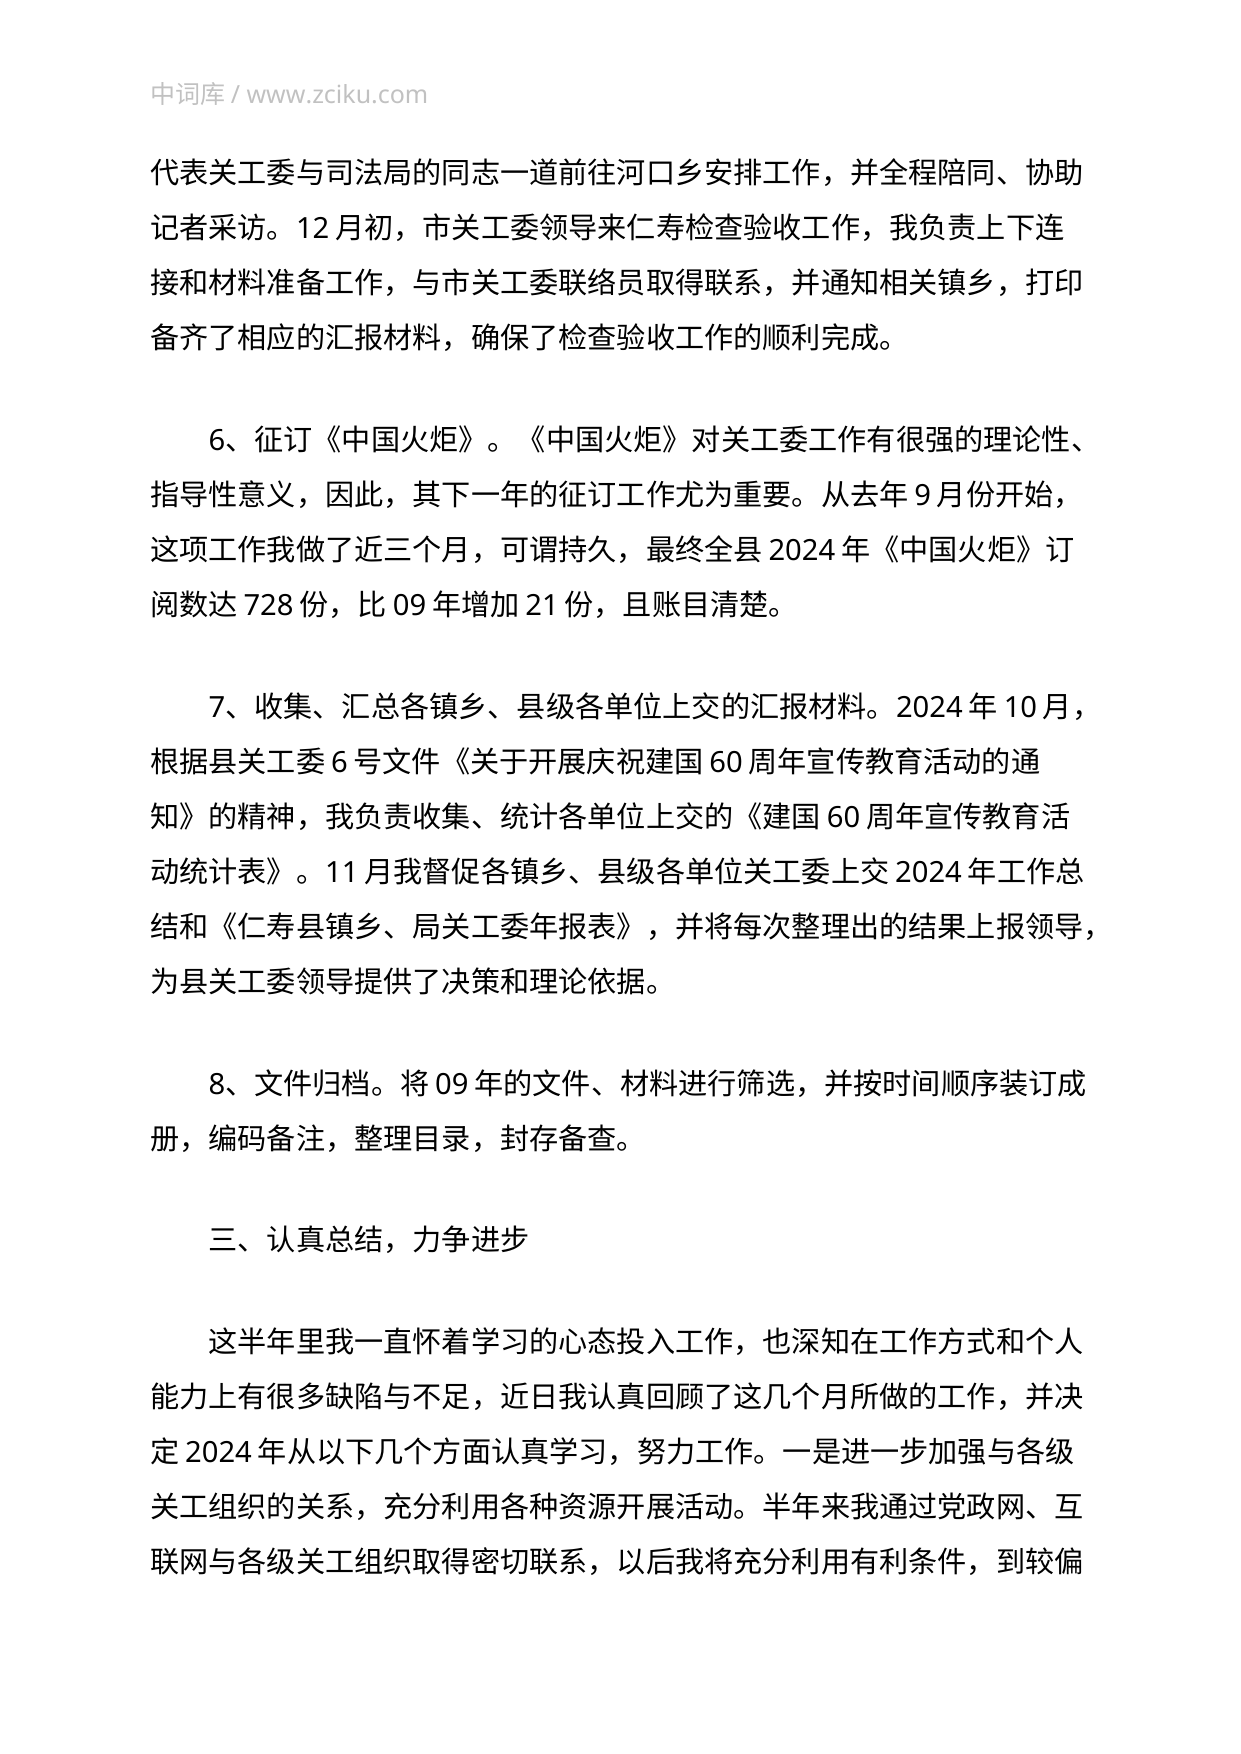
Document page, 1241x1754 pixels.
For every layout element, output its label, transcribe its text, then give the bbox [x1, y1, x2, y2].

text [150, 150, 1090, 357]
text 三、认真总结，力争进步 [150, 1217, 1090, 1259]
text 7、收集、汇总各镇乡、县级各单位上交的汇报材料。2024年10月，根据县关工委6号文件《关于开展庆祝建国60周年宣传教育活动的通知》的精神，我负责收集、统计各单位上交的《建国60周年宣传教育活动统计表》。11月我督促各镇乡、县级各单位关工委上交2024年工作总结和《仁寿县镇乡、局关工委年报表》，并将每次整理出的结果上报领导，为县关工委领导提供了决策和理论依据。 [150, 683, 1090, 1001]
text 8、文件归档。将09年的文件、材料进行筛选，并按时间顺序装订成册，编码备注，整理目录，封存备查。 [150, 1060, 1090, 1157]
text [150, 1319, 1090, 1581]
text 6、征订《中国火炬》。《中国火炬》对关工委工作有很强的理论性、指导性意义，因此，其下一年的征订工作尤为重要。从去年9月份开始，这项工作我做了近三个月，可谓持久，最终全县2024年《中国火炬》订阅数达728份，比09年增加21份，且账目清楚。 [150, 417, 1090, 624]
